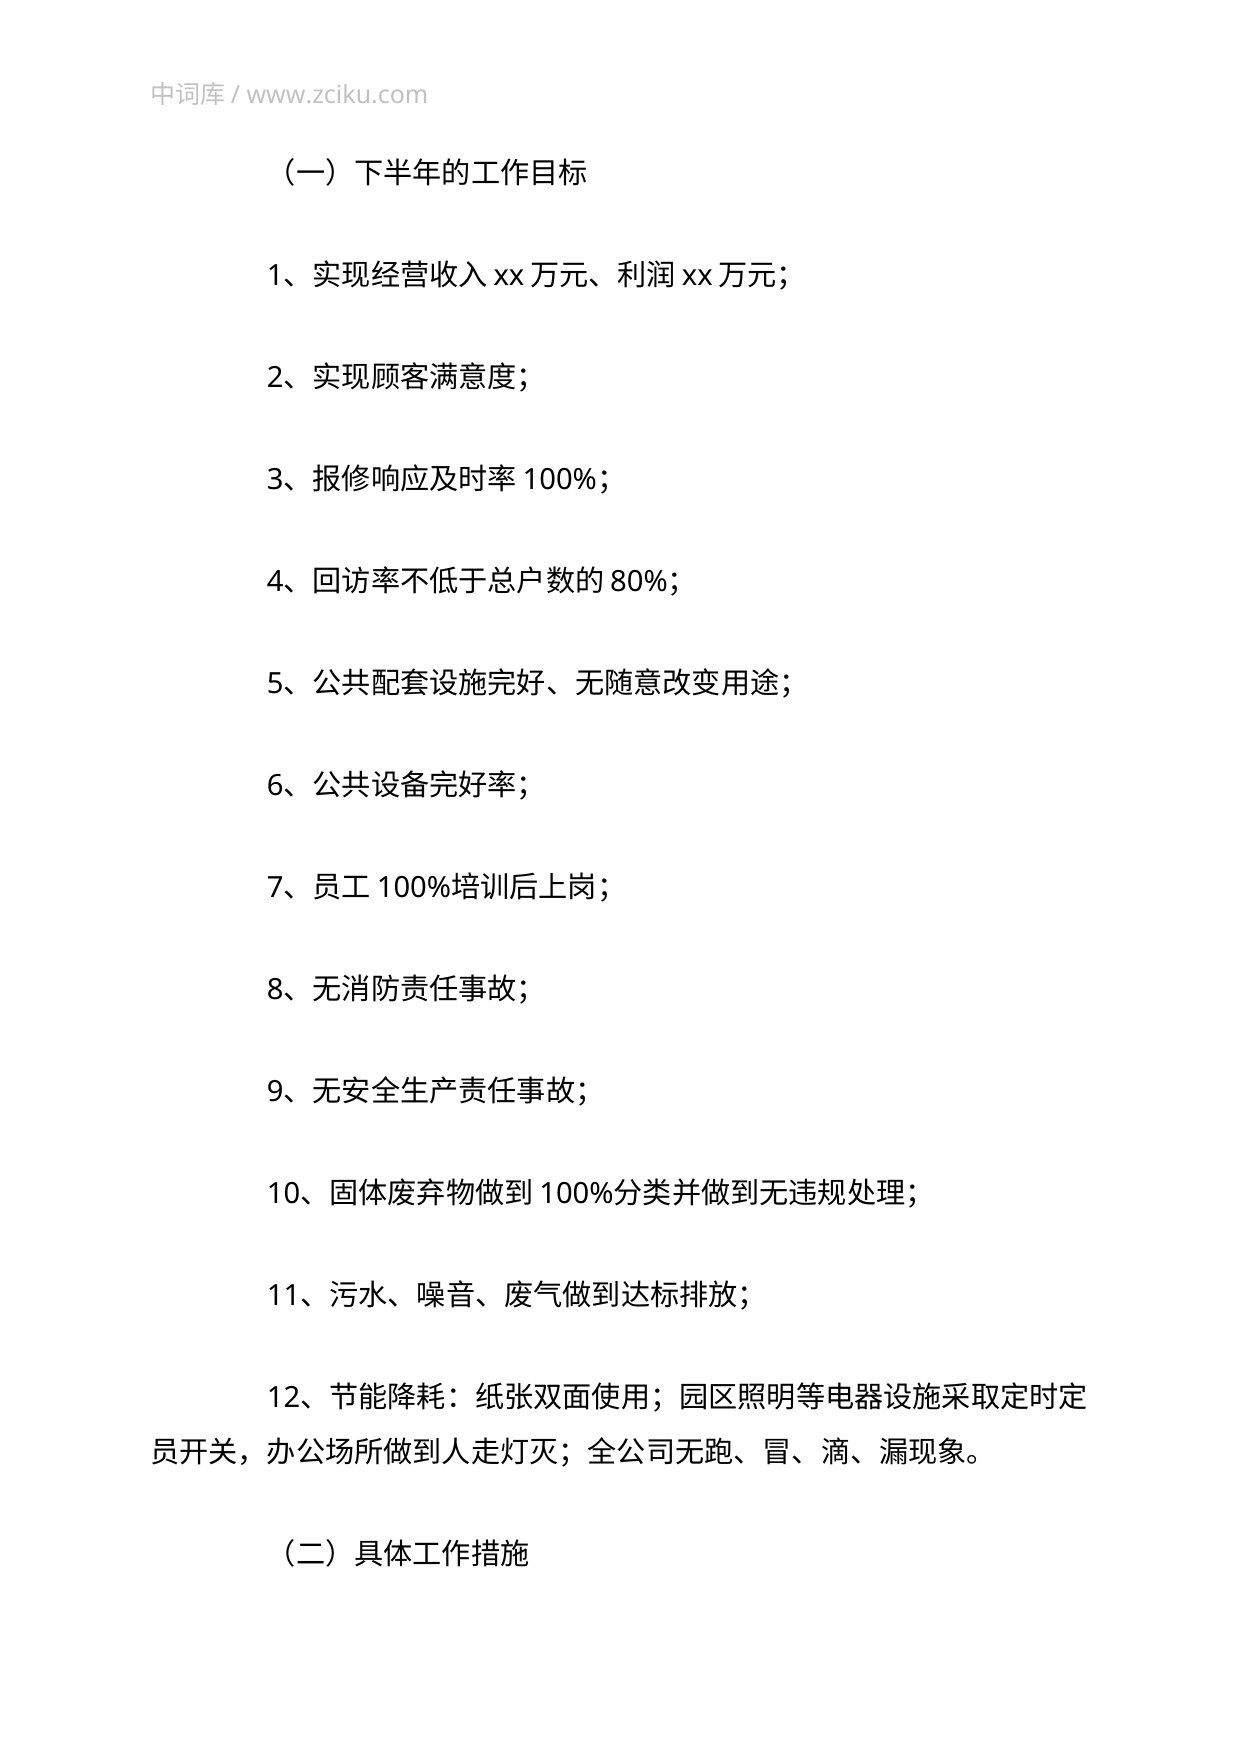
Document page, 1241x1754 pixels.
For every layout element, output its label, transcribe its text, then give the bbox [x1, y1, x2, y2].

text （一）下半年的工作目标 [150, 150, 1090, 192]
text 5、公共配套设施完好、无随意改变用途； [150, 660, 1090, 702]
text 3、报修响应及时率100%； [150, 456, 1090, 498]
text 2、实现顾客满意度； [150, 354, 1090, 396]
text 4、回访率不低于总户数的80%； [150, 558, 1090, 600]
text 12、节能降耗：纸张双面使用；园区照明等电器设施采取定时定员开关，办公场所做到人走灯灭；全公司无跑、冒、滴、漏现象。 [150, 1373, 1090, 1471]
text （二）具体工作措施 [150, 1530, 1090, 1573]
text 11、污水、噪音、废气做到达标排放； [150, 1272, 1090, 1314]
text 10、固体废弃物做到100%分类并做到无违规处理； [150, 1169, 1090, 1212]
text 6、公共设备完好率； [150, 762, 1090, 804]
text 7、员工100%培训后上岗； [150, 864, 1090, 906]
text 1、实现经营收入xx万元、利润xx万元； [150, 252, 1090, 294]
text 9、无安全生产责任事故； [150, 1068, 1090, 1110]
text 8、无消防责任事故； [150, 966, 1090, 1008]
